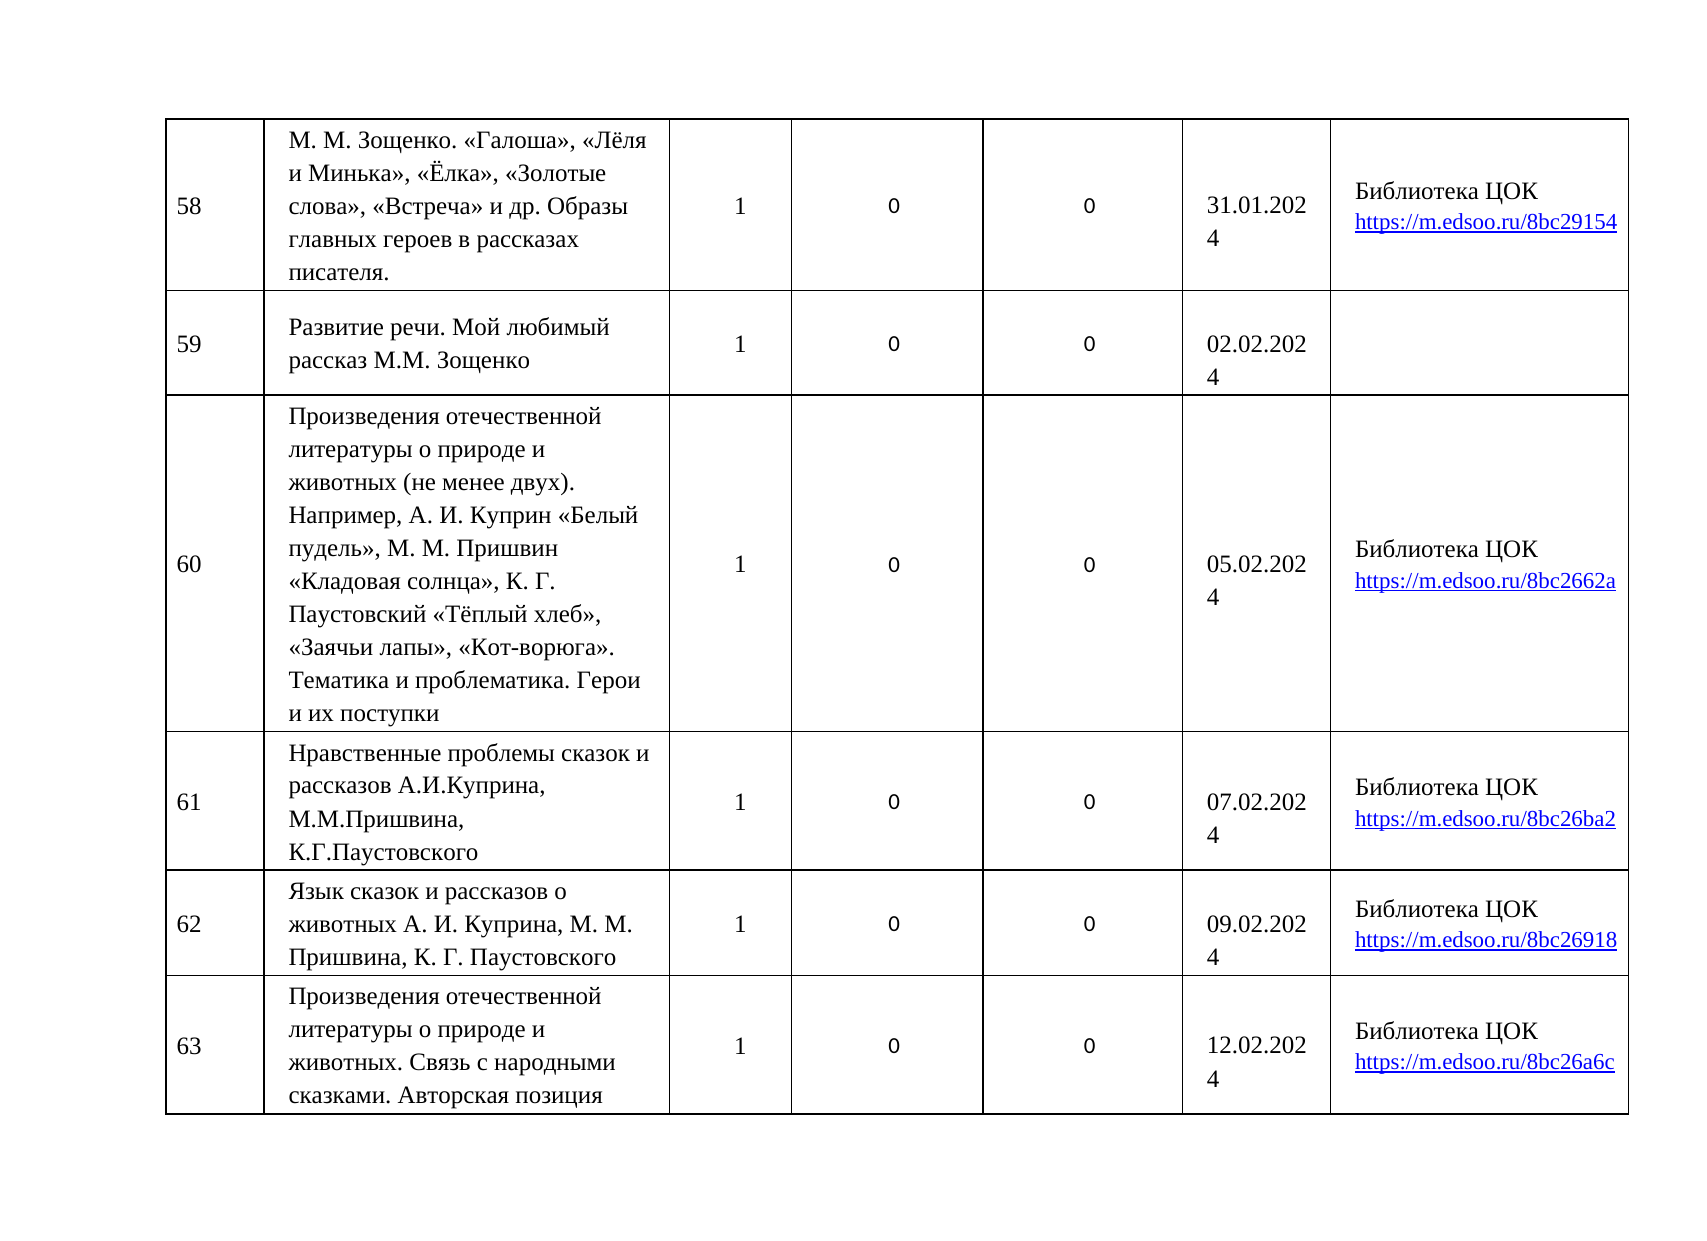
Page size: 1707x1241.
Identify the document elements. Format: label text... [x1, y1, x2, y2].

table_cell Библиотека ЦОК https://m.edsoo.ru/8bc26ba2 [1331, 732, 1628, 869]
table_cell Произведения отечественной литературы о природе и животных. Связь с народными сказками. Авторская позиция [265, 976, 669, 1113]
table_cell [1331, 291, 1628, 394]
table_cell 09.02.2024 [1183, 871, 1330, 975]
table_cell 0 [984, 120, 1182, 289]
table_cell 0 [792, 871, 982, 975]
table_cell 60 [167, 396, 263, 731]
table_cell М. М. Зощенко. «Галоша», «Лёля и Минька», «Ёлка», «Золотые слова», «Встреча» и др. Образы главных героев в рассказах писателя. [265, 120, 669, 289]
table_cell 1 [670, 396, 791, 731]
table_cell 0 [792, 291, 982, 394]
table_cell 31.01.2024 [1183, 120, 1330, 289]
table_cell 12.02.2024 [1183, 976, 1330, 1113]
table_cell 58 [167, 120, 263, 289]
table_cell Библиотека ЦОК https://m.edsoo.ru/8bc29154 [1331, 120, 1628, 289]
table_cell Библиотека ЦОК https://m.edsoo.ru/8bc26918 [1331, 871, 1628, 975]
table_cell 61 [167, 732, 263, 869]
table_cell Произведения отечественной литературы о природе и животных (не менее двух). Например, А. И. Куприн «Белый пудель», М. М. Пришвин «Кладовая солнца», К. Г. Паустовский «Тёплый хлеб», «Заячьи лапы», «Кот-ворюга». Тематика и проблематика. Герои и их поступки [265, 396, 669, 731]
table_cell 1 [670, 871, 791, 975]
table_cell 05.02.2024 [1183, 396, 1330, 731]
table_cell 07.02.2024 [1183, 732, 1330, 869]
table_cell 1 [670, 732, 791, 869]
table_cell 63 [167, 976, 263, 1113]
table_cell 0 [984, 396, 1182, 731]
table_cell 1 [670, 291, 791, 394]
table_cell 0 [984, 976, 1182, 1113]
table_cell 1 [670, 976, 791, 1113]
table_cell 0 [984, 732, 1182, 869]
table_cell 0 [984, 871, 1182, 975]
table_cell 59 [167, 291, 263, 394]
table_cell 62 [167, 871, 263, 975]
table_cell 0 [792, 396, 982, 731]
table_cell 1 [670, 120, 791, 289]
table_cell Нравственные проблемы сказок и рассказов А.И.Куприна, М.М.Пришвина, К.Г.Паустовского [265, 732, 669, 869]
table_cell Язык сказок и рассказов о животных А. И. Куприна, М. М. Пришвина, К. Г. Паустовского [265, 871, 669, 975]
table_cell Развитие речи. Мой любимый рассказ М.М. Зощенко [265, 291, 669, 394]
table_cell 02.02.2024 [1183, 291, 1330, 394]
table_cell Библиотека ЦОК https://m.edsoo.ru/8bc26a6c [1331, 976, 1628, 1113]
table_cell 0 [792, 976, 982, 1113]
table_cell 0 [792, 120, 982, 289]
table_cell 0 [792, 732, 982, 869]
table_cell 0 [984, 291, 1182, 394]
table_cell Библиотека ЦОК https://m.edsoo.ru/8bc2662a [1331, 396, 1628, 731]
